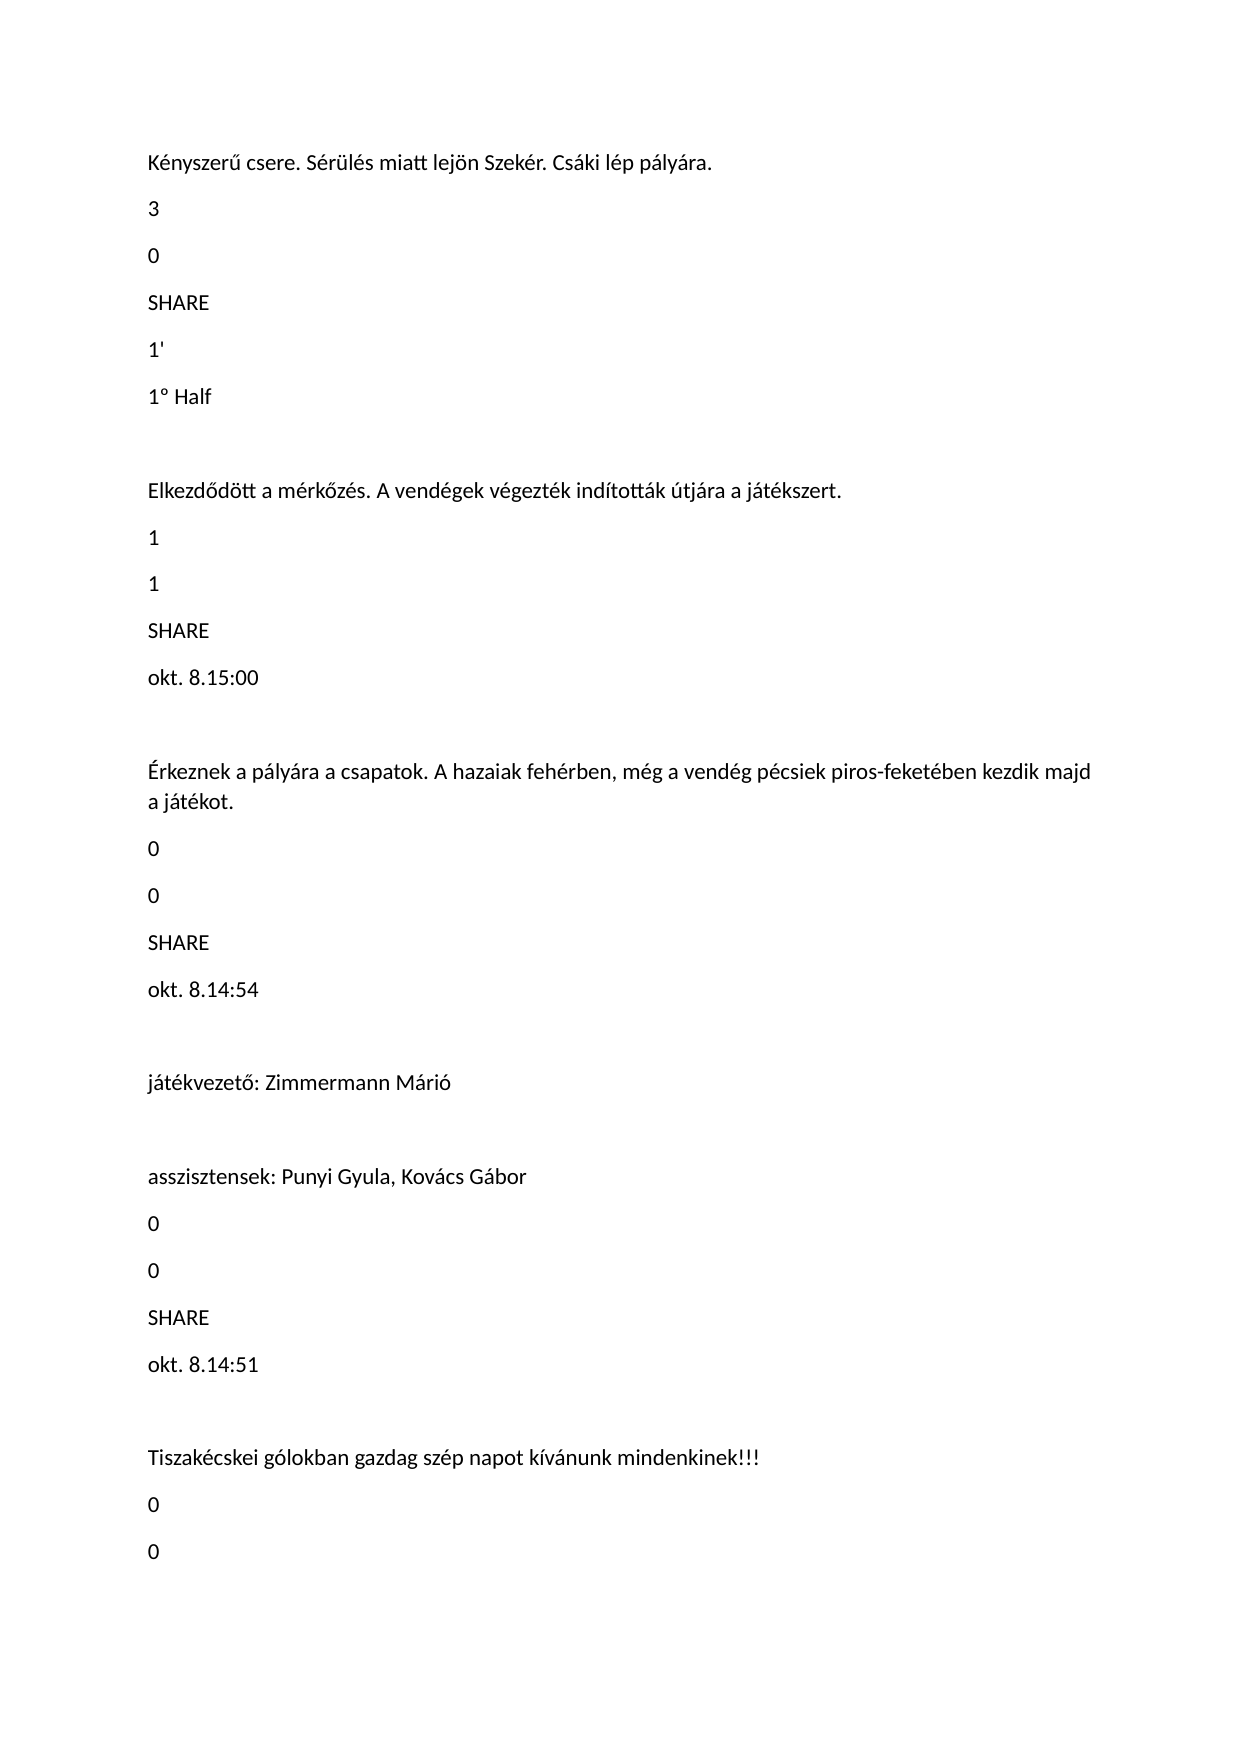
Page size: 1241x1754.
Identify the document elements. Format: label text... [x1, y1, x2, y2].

text 0 [148, 881, 1093, 909]
text 0 [148, 241, 1093, 269]
text Érkeznek a pályára a csapatok. A hazaiak fehérben, még a vendég pécsiek piros-feketében kezdik majd a játékot. [148, 757, 1093, 815]
text Kényszerű csere. Sérülés miatt lejön Szekér. Csáki lép pályára. [148, 148, 1093, 176]
text 0 [148, 1490, 1093, 1518]
text játékvezető: Zimmermann Márió [148, 1068, 1093, 1096]
text Elkezdődött a mérkőzés. A vendégek végezték indították útjára a játékszert. [148, 476, 1093, 504]
text 1' [148, 335, 1093, 363]
text 0 [148, 1256, 1093, 1284]
text okt. 8.14:51 [148, 1350, 1093, 1378]
text okt. 8.14:54 [148, 975, 1093, 1003]
text SHARE [148, 616, 1093, 644]
text asszisztensek: Punyi Gyula, Kovács Gábor [148, 1162, 1093, 1190]
text 0 [148, 1537, 1093, 1565]
text okt. 8.15:00 [148, 663, 1093, 691]
text 1º Half [148, 382, 1093, 410]
text 1 [148, 569, 1093, 597]
text SHARE [148, 1303, 1093, 1331]
text 1 [148, 523, 1093, 551]
text SHARE [148, 928, 1093, 956]
text SHARE [148, 288, 1093, 316]
text Tiszakécskei gólokban gazdag szép napot kívánunk mindenkinek!!! [148, 1443, 1093, 1471]
text 3 [148, 194, 1093, 222]
text 0 [148, 1209, 1093, 1237]
text 0 [148, 834, 1093, 862]
